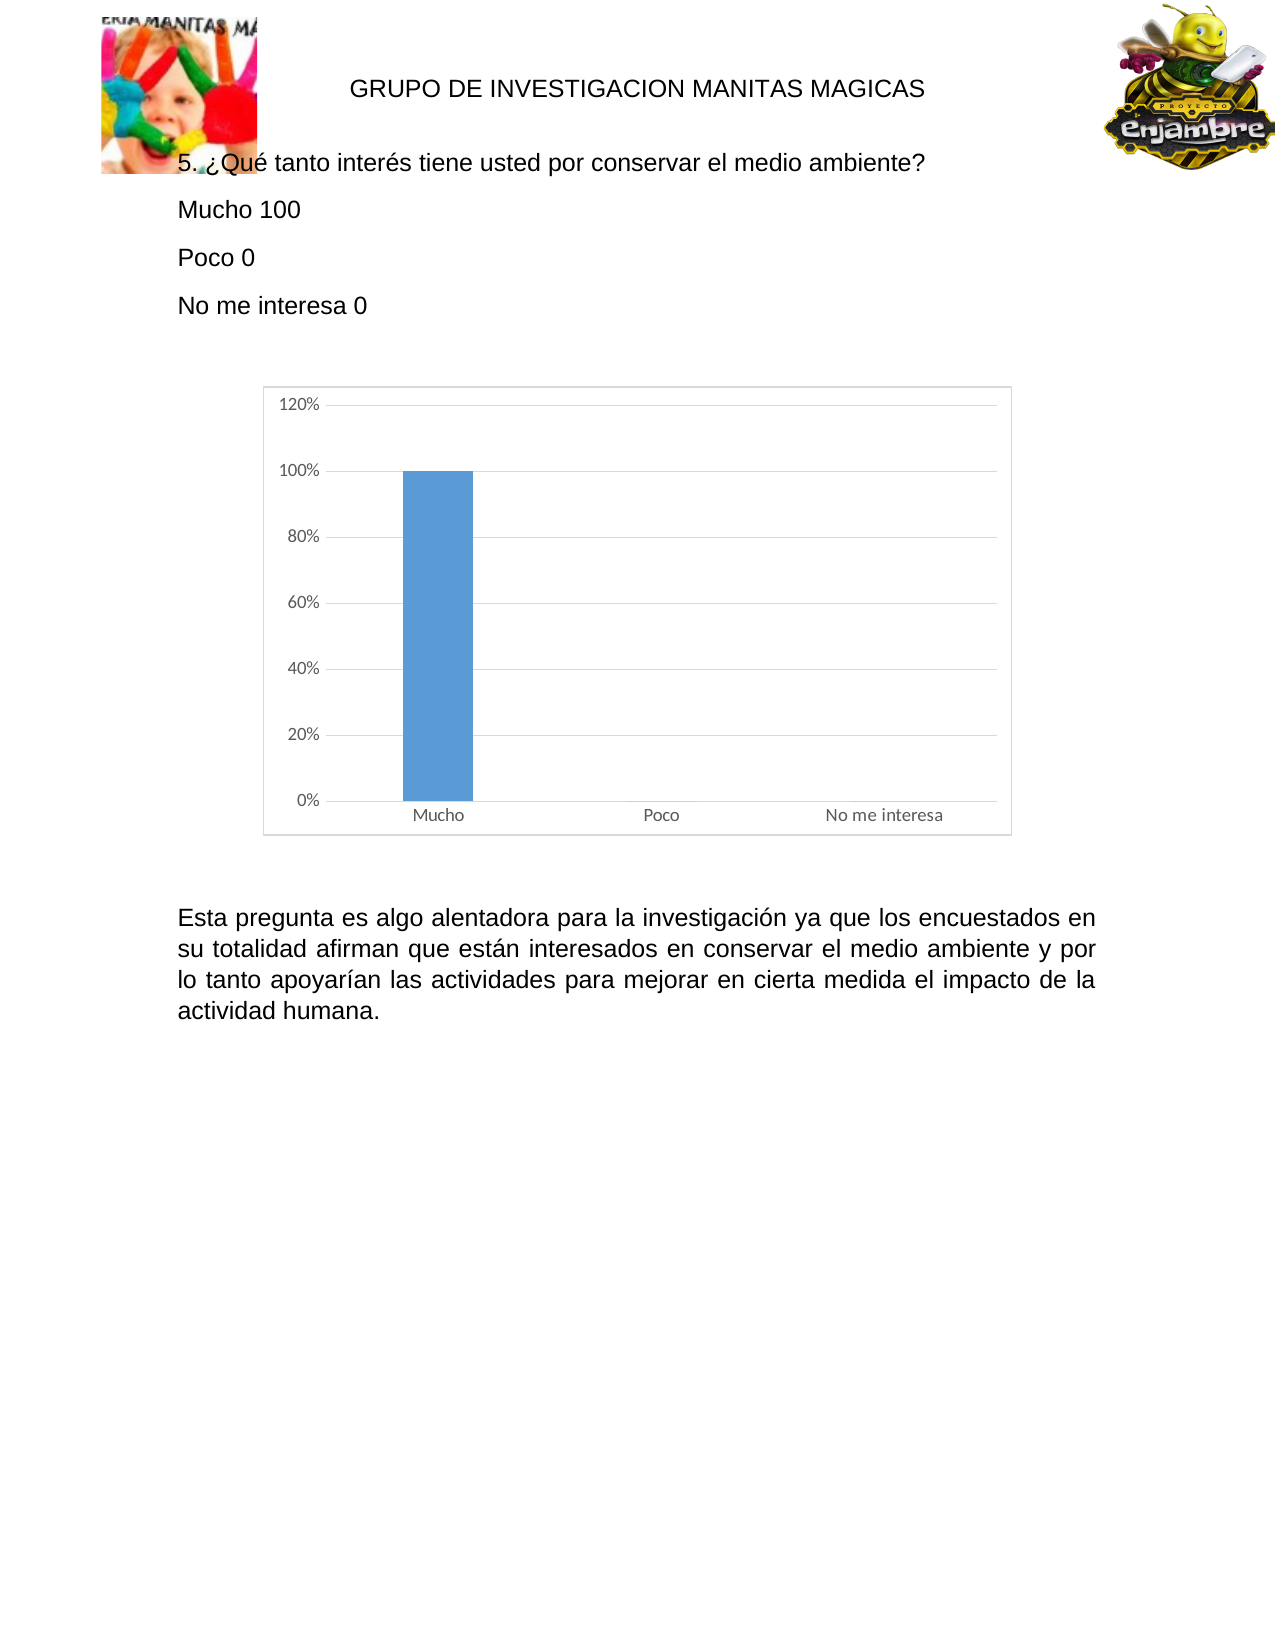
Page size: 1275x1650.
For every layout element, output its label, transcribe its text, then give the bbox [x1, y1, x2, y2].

picture [101, 17, 258, 174]
text Esta pregunta es algo alentadora para la investigación ya que los encuestados en su totalidad afirman que están interesados en conservar el medio ambiente y por lo tanto apoyarían las actividades para mejorar en cierta medida el impacto de la actividad humana. [177, 903, 1098, 1024]
text No me interesa 0 [177, 291, 1098, 319]
text Mucho 100 [177, 195, 1098, 224]
text Poco 0 [177, 243, 1098, 272]
picture [1092, 0, 1275, 174]
text 5. ¿Qué tanto interés tiene usted por conservar el medio ambiente? [177, 148, 1098, 176]
